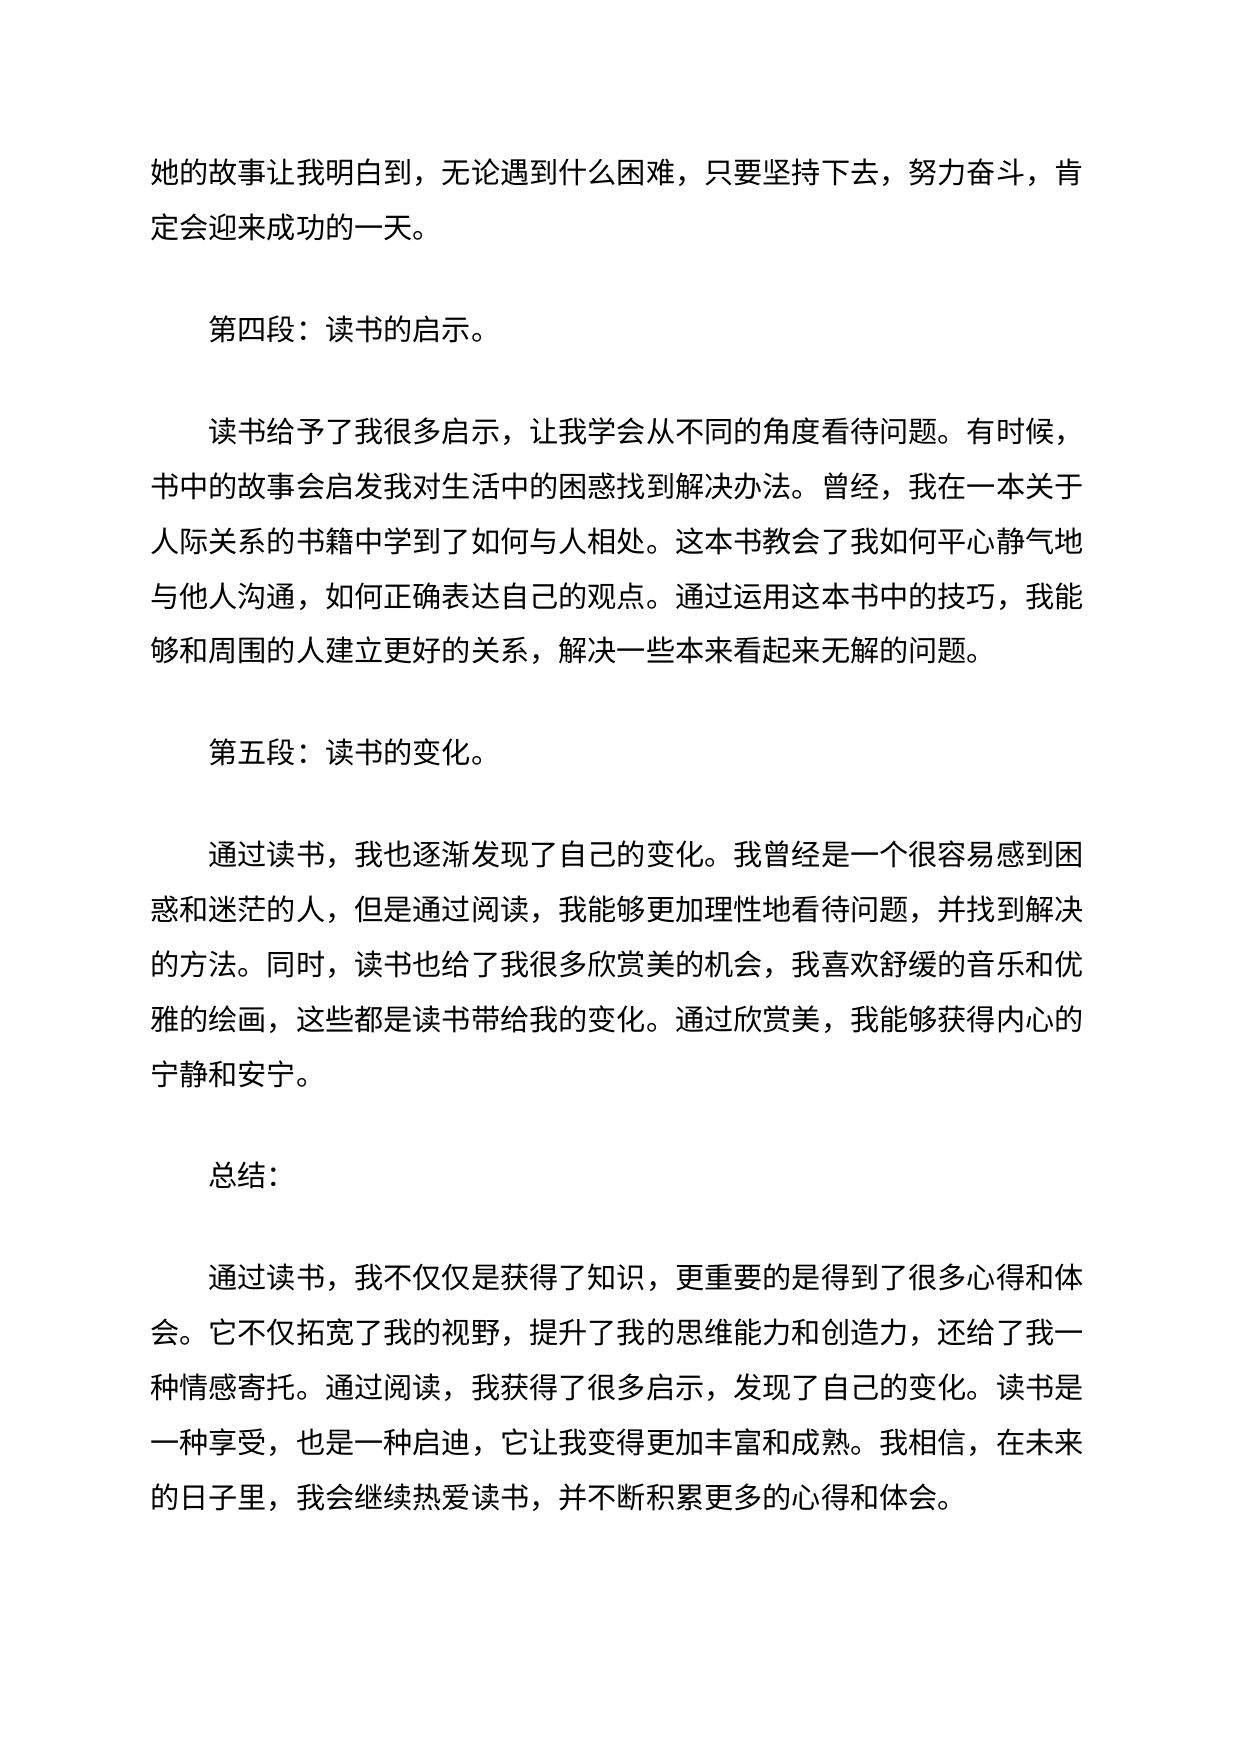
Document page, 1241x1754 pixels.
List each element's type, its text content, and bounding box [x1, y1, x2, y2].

text 通过读书，我也逐渐发现了自己的变化。我曾经是一个很容易感到困惑和迷茫的人，但是通过阅读，我能够更加理性地看待问题，并找到解决的方法。同时，读书也给了我很多欣赏美的机会，我喜欢舒缓的音乐和优雅的绘画，这些都是读书带给我的变化。通过欣赏美，我能够获得内心的宁静和安宁。 [150, 832, 1090, 1093]
text 读书给予了我很多启示，让我学会从不同的角度看待问题。有时候，书中的故事会启发我对生活中的困惑找到解决办法。曾经，我在一本关于人际关系的书籍中学到了如何与人相处。这本书教会了我如何平心静气地与他人沟通，如何正确表达自己的观点。通过运用这本书中的技巧，我能够和周围的人建立更好的关系，解决一些本来看起来无解的问题。 [150, 408, 1090, 670]
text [150, 150, 1090, 247]
text 第五段：读书的变化。 [150, 730, 1090, 772]
text 总结： [150, 1153, 1090, 1195]
text 第四段：读书的启示。 [150, 307, 1090, 349]
text 通过读书，我不仅仅是获得了知识，更重要的是得到了很多心得和体会。它不仅拓宽了我的视野，提升了我的思维能力和创造力，还给了我一种情感寄托。通过阅读，我获得了很多启示，发现了自己的变化。读书是一种享受，也是一种启迪，它让我变得更加丰富和成熟。我相信，在未来的日子里，我会继续热爱读书，并不断积累更多的心得和体会。 [150, 1255, 1090, 1517]
